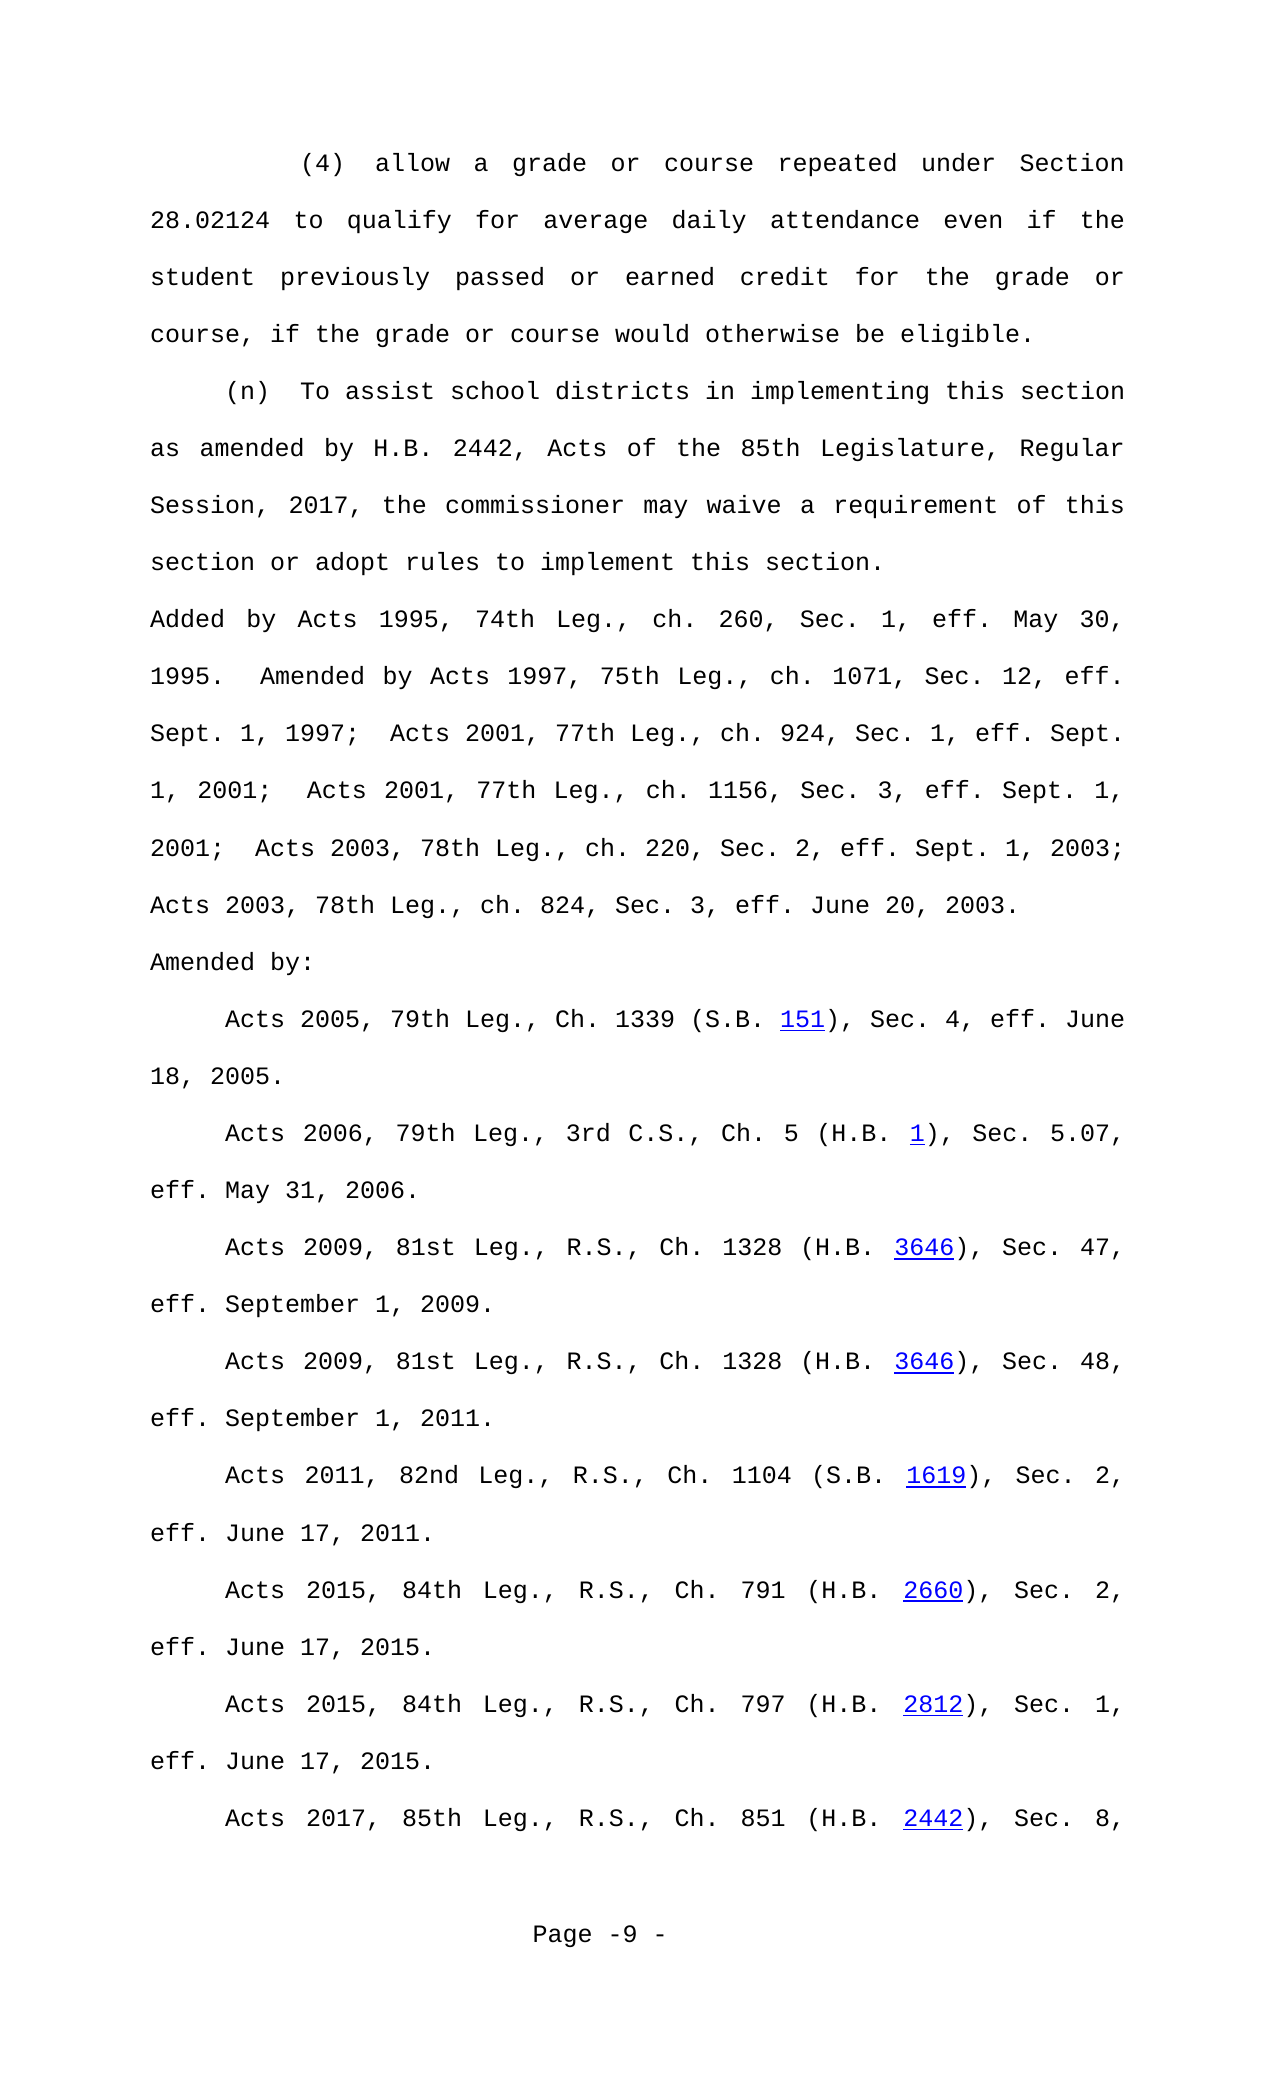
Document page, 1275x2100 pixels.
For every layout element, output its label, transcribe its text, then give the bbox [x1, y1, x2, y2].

text Added by Acts 1995, 74th Leg., ch. 260, Sec. 1, eff. May 30, 1995. Amended by Acts 1997, 75th Leg., ch. 1071, Sec. 12, eff. Sept. 1, 1997; Acts 2001, 77th Leg., ch. 924, Sec. 1, eff. Sept. 1, 2001; Acts 2001, 77th Leg., ch. 1156, Sec. 3, eff. Sept. 1, 2001; Acts 2003, 78th Leg., ch. 220, Sec. 2, eff. Sept. 1, 2003; Acts 2003, 78th Leg., ch. 824, Sec. 3, eff. June 20, 2003. [150, 607, 1125, 921]
text Acts 2011, 82nd Leg., R.S., Ch. 1104 (S.B. 1619), Sec. 2, eff. June 17, 2011. [150, 1463, 1125, 1548]
text (4) allow a grade or course repeated under Section 28.02124 to qualify for average daily attendance even if the student previously passed or earned credit for the grade or course, if the grade or course would otherwise be eligible. [150, 150, 1125, 350]
text (n) To assist school districts in implementing this section as amended by H.B. 2442, Acts of the 85th Legislature, Regular Session, 2017, the commissioner may waive a requirement of this section or adopt rules to implement this section. [150, 378, 1125, 578]
text Amended by: [150, 949, 1125, 978]
text Acts 2015, 84th Leg., R.S., Ch. 797 (H.B. 2812), Sec. 1, eff. June 17, 2015. [150, 1691, 1125, 1777]
text Acts 2009, 81st Leg., R.S., Ch. 1328 (H.B. 3646), Sec. 47, eff. September 1, 2009. [150, 1234, 1125, 1320]
text Acts 2015, 84th Leg., R.S., Ch. 791 (H.B. 2660), Sec. 2, eff. June 17, 2015. [150, 1577, 1125, 1663]
text Acts 2005, 79th Leg., Ch. 1339 (S.B. 151), Sec. 4, eff. June 18, 2005. [150, 1006, 1125, 1092]
text Acts 2009, 81st Leg., R.S., Ch. 1328 (H.B. 3646), Sec. 48, eff. September 1, 2011. [150, 1349, 1125, 1434]
text Acts 2006, 79th Leg., 3rd C.S., Ch. 5 (H.B. 1), Sec. 5.07, eff. May 31, 2006. [150, 1120, 1125, 1206]
text Acts 2017, 85th Leg., R.S., Ch. 851 (H.B. 2442), Sec. 8, eff. June 15, 2017. [150, 1805, 1125, 1834]
